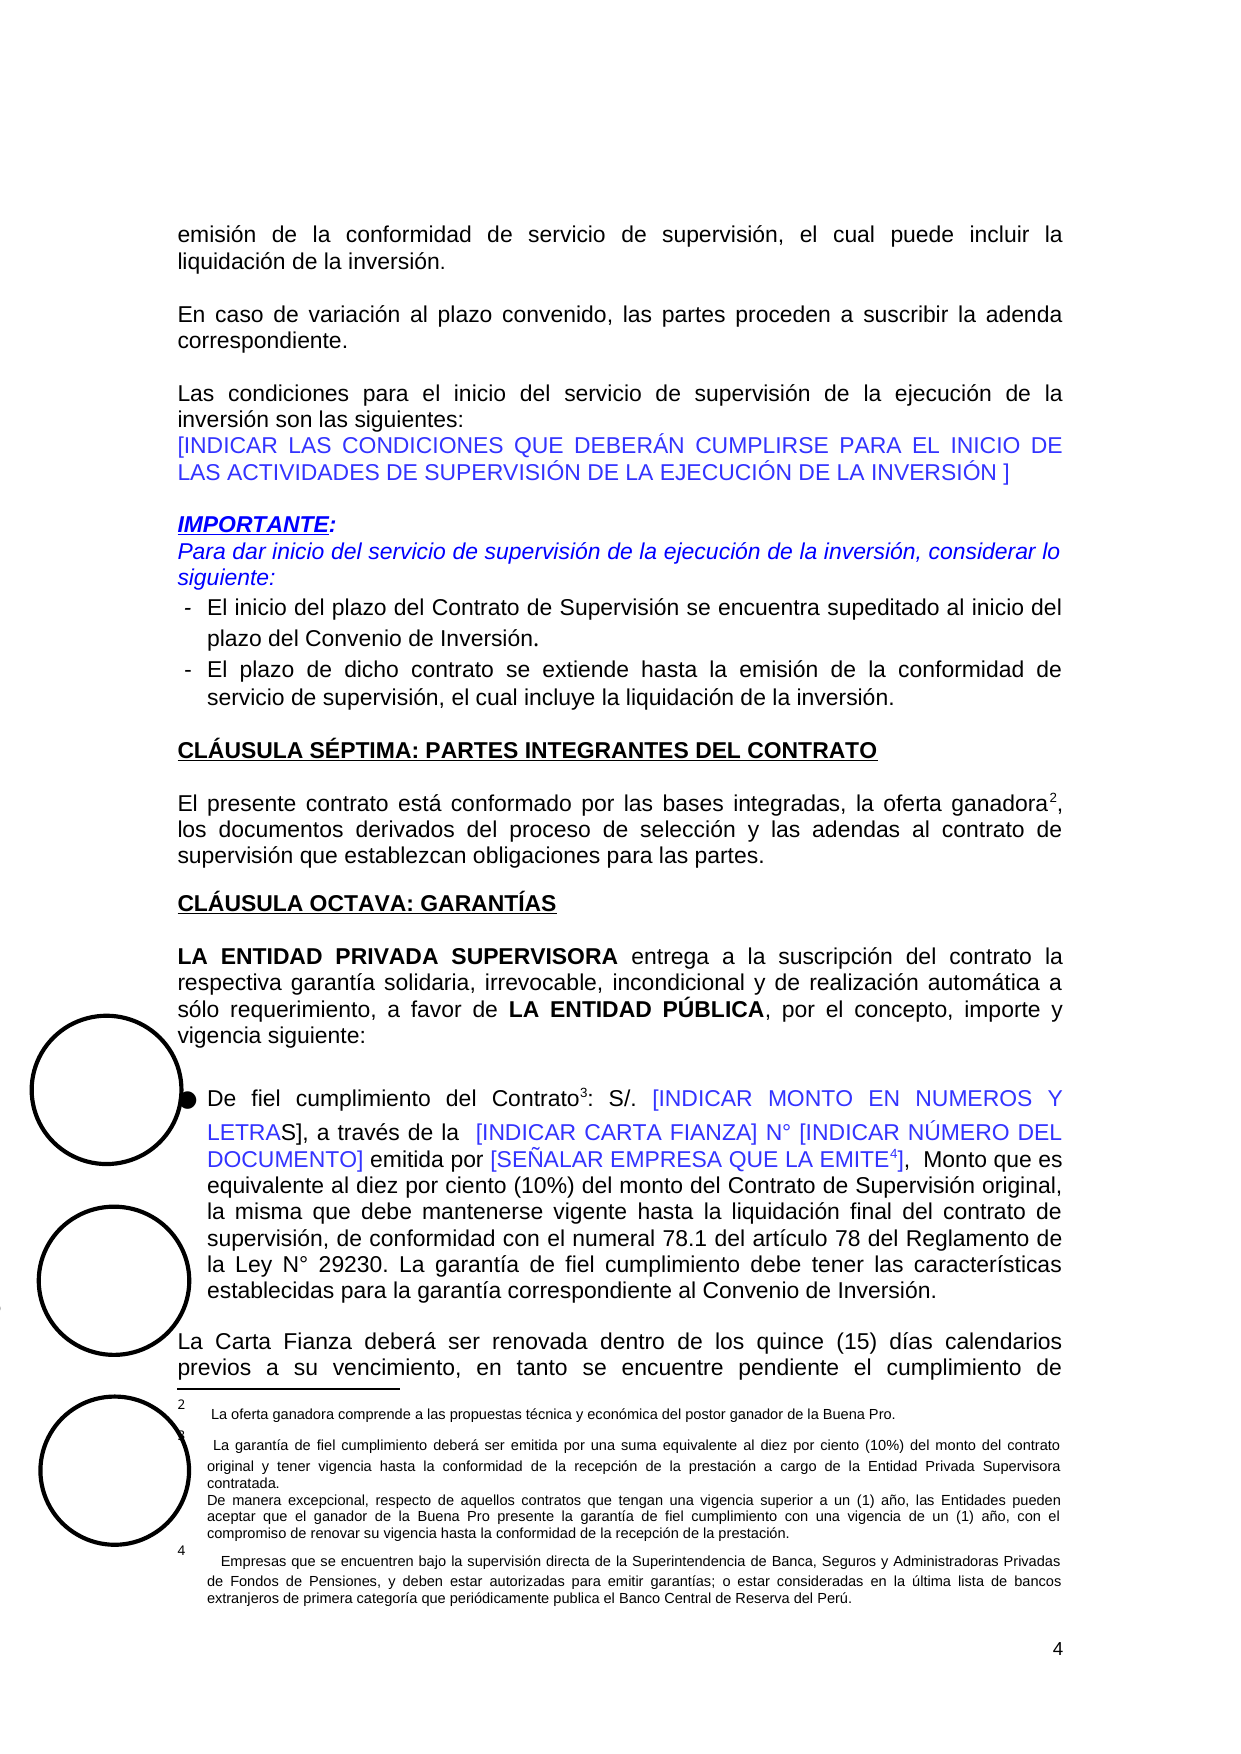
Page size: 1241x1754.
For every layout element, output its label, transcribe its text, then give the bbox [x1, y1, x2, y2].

text El presente contrato está conformado por las bases integradas, la oferta ganadora, los documentos derivados del proceso de selección y las adendas al contrato de supervisión que establezcan obligaciones para las partes. [177, 789, 1063, 869]
text CLÁUSULA SÉPTIMA: PARTES INTEGRANTES DEL CONTRATO [177, 737, 1063, 763]
text Para dar inicio del servicio de supervisión de la ejecución de la inversión, considerar lo siguiente: [177, 538, 1063, 590]
list El inicio del plazo del Contrato de Supervisión se encuentra supeditado al inicio del plazo del Convenio de Inversión. [184, 590, 1063, 653]
text LA ENTIDAD PRIVADA SUPERVISORA entrega a la suscripción del contrato la respectiva garantía solidaria, irrevocable, incondicional y de realización automática a sólo requerimiento, a favor de LA ENTIDAD PÚBLICA, por el concepto, importe y vigencia siguiente: [177, 943, 1063, 1048]
text En caso de variación al plazo convenido, las partes proceden a suscribir la adenda correspondiente. [177, 301, 1063, 353]
list El plazo de dicho contrato se extiende hasta la emisión de la conformidad de servicio de supervisión, el cual incluye la liquidación de la inversión. [184, 653, 1063, 711]
text CLÁUSULA OCTAVA: GARANTÍAS [177, 890, 1063, 917]
text Las condiciones para el inicio del servicio de supervisión de la ejecución de la inversión son las siguientes: [177, 379, 1063, 432]
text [177, 221, 1063, 274]
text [177, 1328, 1063, 1380]
list De fiel cumplimiento del Contrato: S/. [INDICAR MONTO EN NUMEROS Y LETRAS], a través de la [INDICAR CARTA FIANZA] N° [INDICAR NÚMERO DEL DOCUMENTO] emitida por [SEÑALAR EMPRESA QUE LA EMITE], Monto que es equivalente al diez por ciento (10%) del monto del Contrato de Supervisión original, la misma que debe mantenerse vigente hasta la liquidación final del contrato de supervisión, de conformidad con el numeral 78.1 del artículo 78 del Reglamento de la Ley N° 29230. La garantía de fiel cumplimiento debe tener las características establecidas para la garantía correspondiente al Convenio de Inversión. [177, 1072, 1063, 1304]
text IMPORTANTE: [177, 511, 1063, 538]
text [INDICAR LAS CONDICIONES QUE DEBERÁN CUMPLIRSE PARA EL INICIO DE LAS ACTIVIDADES DE SUPERVISIÓN DE LA EJECUCIÓN DE LA INVERSIÓN ] [177, 432, 1063, 485]
